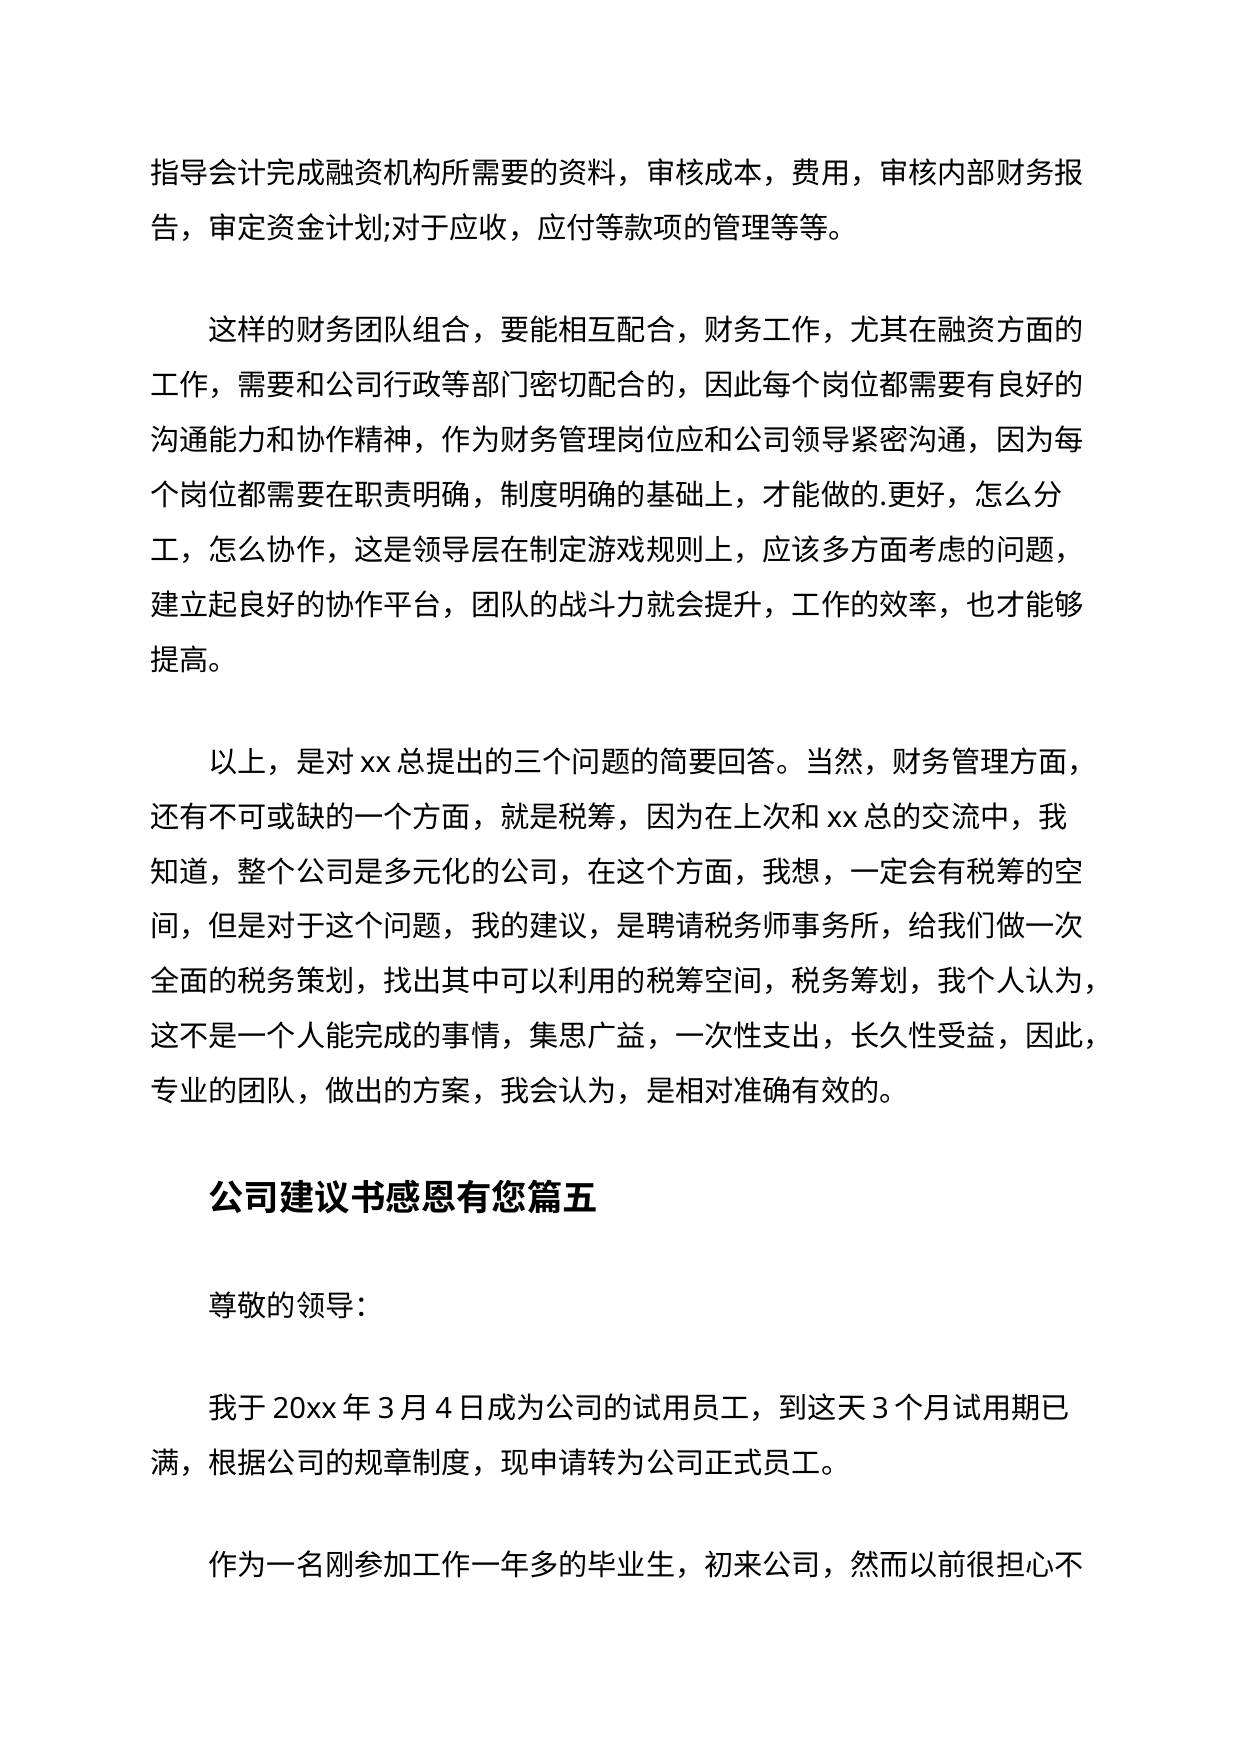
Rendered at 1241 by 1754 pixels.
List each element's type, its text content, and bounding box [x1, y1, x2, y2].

text 这样的财务团队组合，要能相互配合，财务工作，尤其在融资方面的工作，需要和公司行政等部门密切配合的，因此每个岗位都需要有良好的沟通能力和协作精神，作为财务管理岗位应和公司领导紧密沟通，因为每个岗位都需要在职责明确，制度明确的基础上，才能做的.更好，怎么分工，怎么协作，这是领导层在制定游戏规则上，应该多方面考虑的问题，建立起良好的协作平台，团队的战斗力就会提升，工作的效率，也才能够提高。 [150, 307, 1090, 679]
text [150, 1541, 1090, 1584]
text 尊敬的领导： [150, 1283, 1090, 1325]
text 我于20xx年3月4日成为公司的试用员工，到这天3个月试用期已满，根据公司的规章制度，现申请转为公司正式员工。 [150, 1385, 1090, 1482]
text 以上，是对xx总提出的三个问题的简要回答。当然，财务管理方面，还有不可或缺的一个方面，就是税筹，因为在上次和xx总的交流中，我知道，整个公司是多元化的公司，在这个方面，我想，一定会有税筹的空间，但是对于这个问题，我的建议，是聘请税务师事务所，给我们做一次全面的税务策划，找出其中可以利用的税筹空间，税务筹划，我个人认为，这不是一个人能完成的事情，集思广益，一次性支出，长久性受益，因此，专业的团队，做出的方案，我会认为，是相对准确有效的。 [150, 738, 1090, 1110]
text 公司建议书感恩有您篇五 [150, 1169, 1090, 1221]
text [150, 150, 1090, 247]
